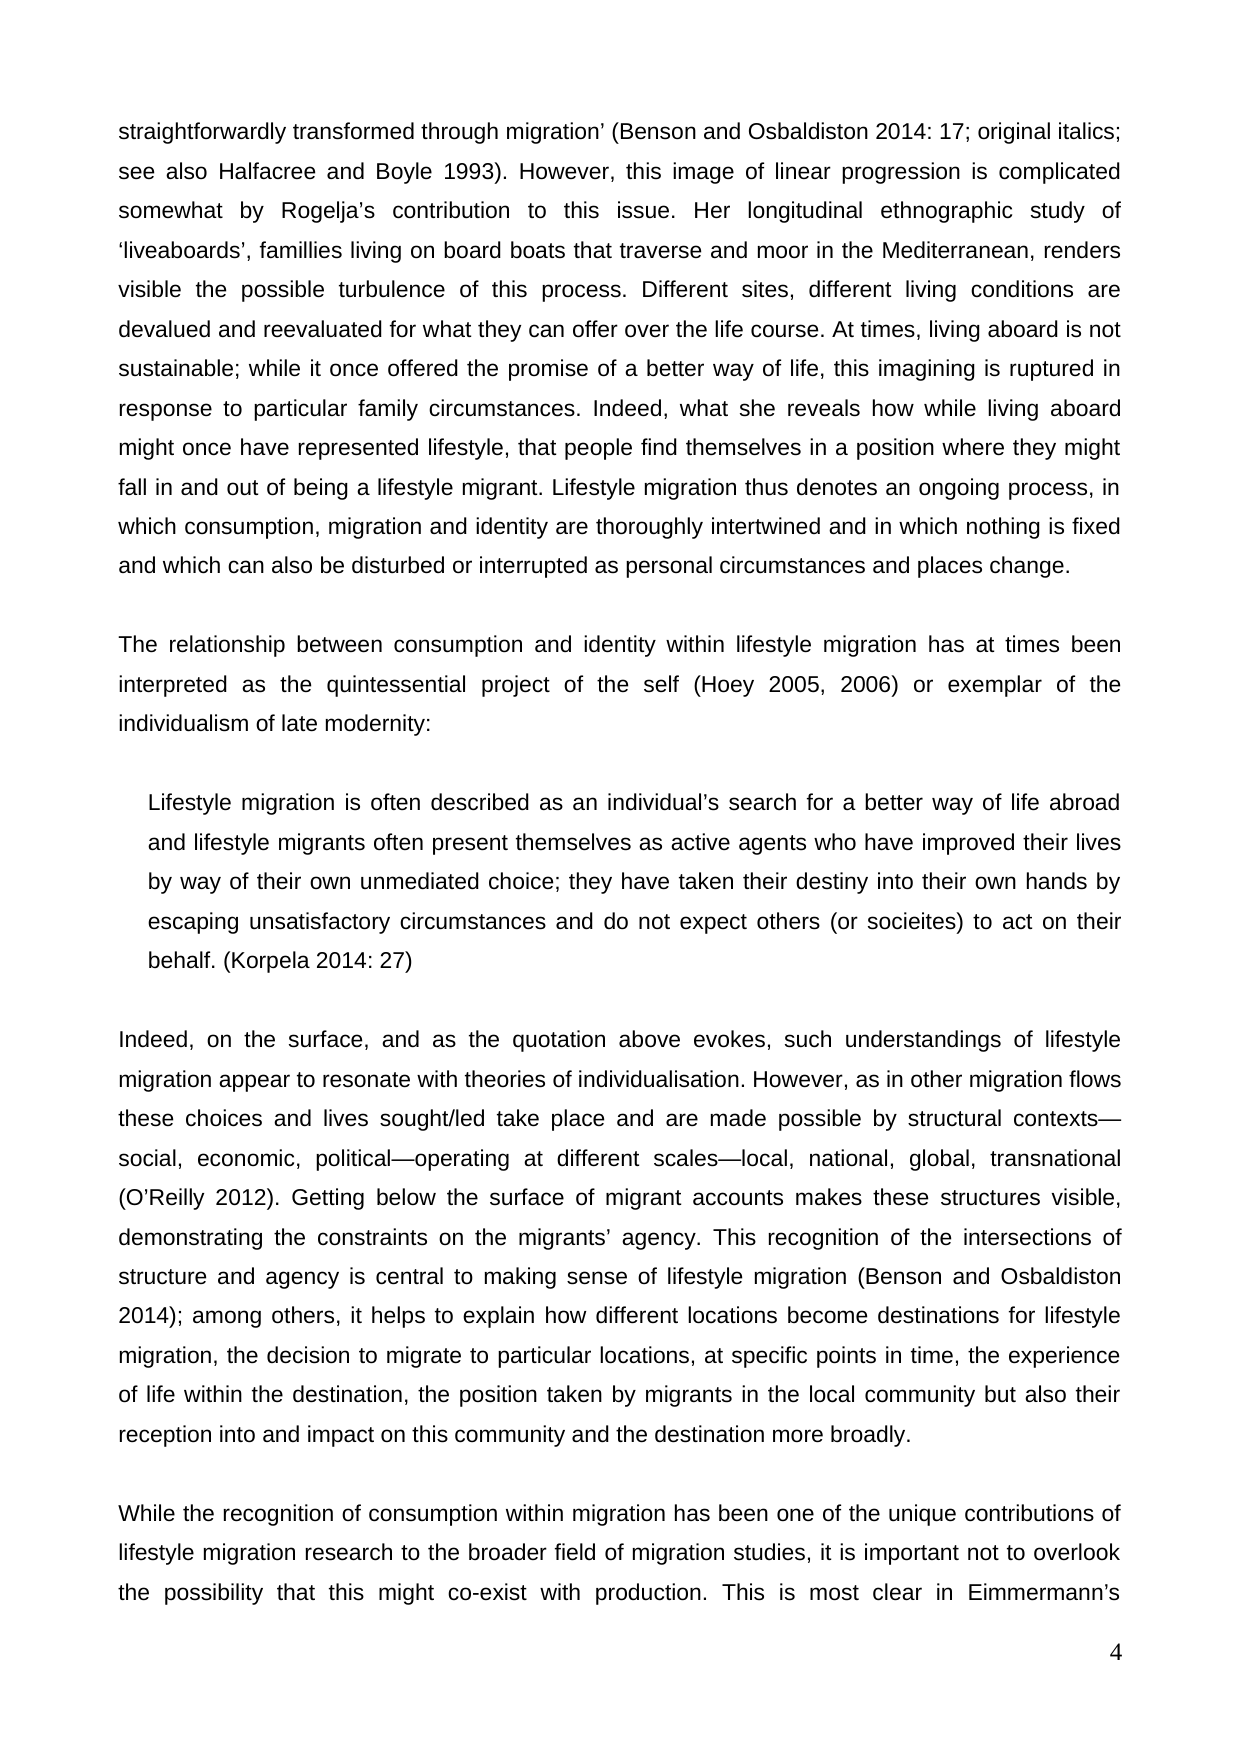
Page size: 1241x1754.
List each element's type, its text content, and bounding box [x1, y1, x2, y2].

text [118, 1500, 1122, 1605]
text Indeed, on the surface, and as the quotation above evokes, such understandings of lifestyle migration appear to resonate with theories of individualisation. However, as in other migration flows these choices and lives sought/led take place and are made possible by structural contexts—social, economic, political—operating at different scales—local, national, global, transnational (O’Reilly 2012). Getting below the surface of migrant accounts makes these structures visible, demonstrating the constraints on the migrants’ agency. This recognition of the intersections of structure and agency is central to making sense of lifestyle migration (Benson and Osbaldiston 2014); among others, it helps to explain how different locations become destinations for lifestyle migration, the decision to migrate to particular locations, at specific points in time, the experience of life within the destination, the position taken by migrants in the local community but also their reception into and impact on this community and the destination more broadly. [118, 1026, 1122, 1447]
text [118, 118, 1122, 579]
text The relationship between consumption and identity within lifestyle migration has at times been interpreted as the quintessential project of the self (Hoey 2005, 2006) or exemplar of the individualism of late modernity: [118, 631, 1122, 737]
text Lifestyle migration is often described as an individual’s search for a better way of life abroad and lifestyle migrants often present themselves as active agents who have improved their lives by way of their own unmediated choice; they have taken their destiny into their own hands by escaping unsatisfactory circumstances and do not expect others (or socieites) to act on their behalf. (Korpela 2014: 27) [148, 789, 1122, 973]
